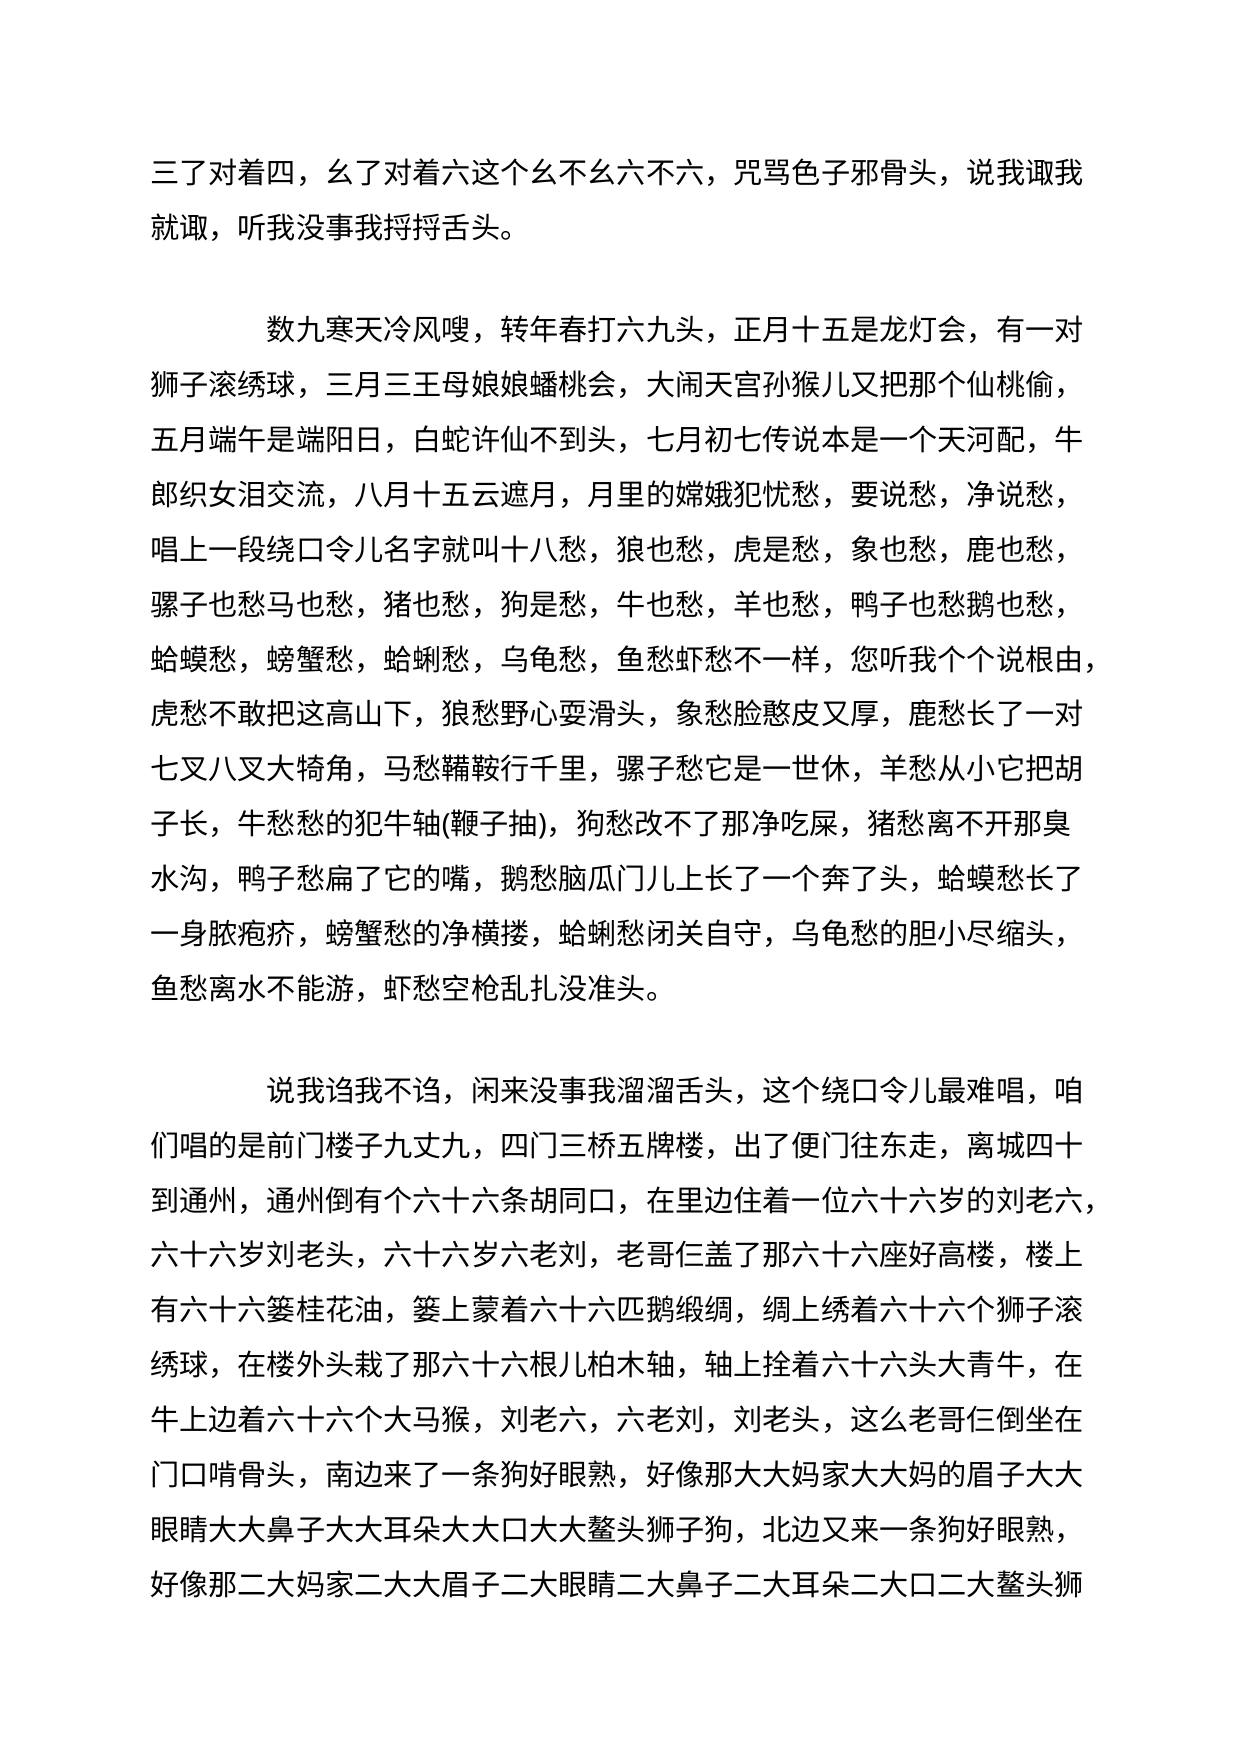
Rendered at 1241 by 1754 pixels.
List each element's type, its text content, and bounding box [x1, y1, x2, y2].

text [150, 1067, 1090, 1604]
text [150, 150, 1090, 247]
text 数九寒天冷风嗖，转年春打六九头，正月十五是龙灯会，有一对狮子滚绣球，三月三王母娘娘蟠桃会，大闹天宫孙猴儿又把那个仙桃偷，五月端午是端阳日，白蛇许仙不到头，七月初七传说本是一个天河配，牛郎织女泪交流，八月十五云遮月，月里的嫦娥犯忧愁，要说愁，净说愁，唱上一段绕口令儿名字就叫十八愁，狼也愁，虎是愁，象也愁，鹿也愁，骡子也愁马也愁，猪也愁，狗是愁，牛也愁，羊也愁，鸭子也愁鹅也愁，蛤蟆愁，螃蟹愁，蛤蜊愁，乌龟愁，鱼愁虾愁不一样，您听我个个说根由，虎愁不敢把这高山下，狼愁野心耍滑头，象愁脸憨皮又厚，鹿愁长了一对七叉八叉大犄角，马愁鞴鞍行千里，骡子愁它是一世休，羊愁从小它把胡子长，牛愁愁的犯牛轴(鞭子抽)，狗愁改不了那净吃屎，猪愁离不开那臭水沟，鸭子愁扁了它的嘴，鹅愁脑瓜门儿上长了一个奔了头，蛤蟆愁长了一身脓疱疥，螃蟹愁的净横搂，蛤蜊愁闭关自守，乌龟愁的胆小尽缩头，鱼愁离水不能游，虾愁空枪乱扎没准头。 [150, 307, 1090, 1008]
